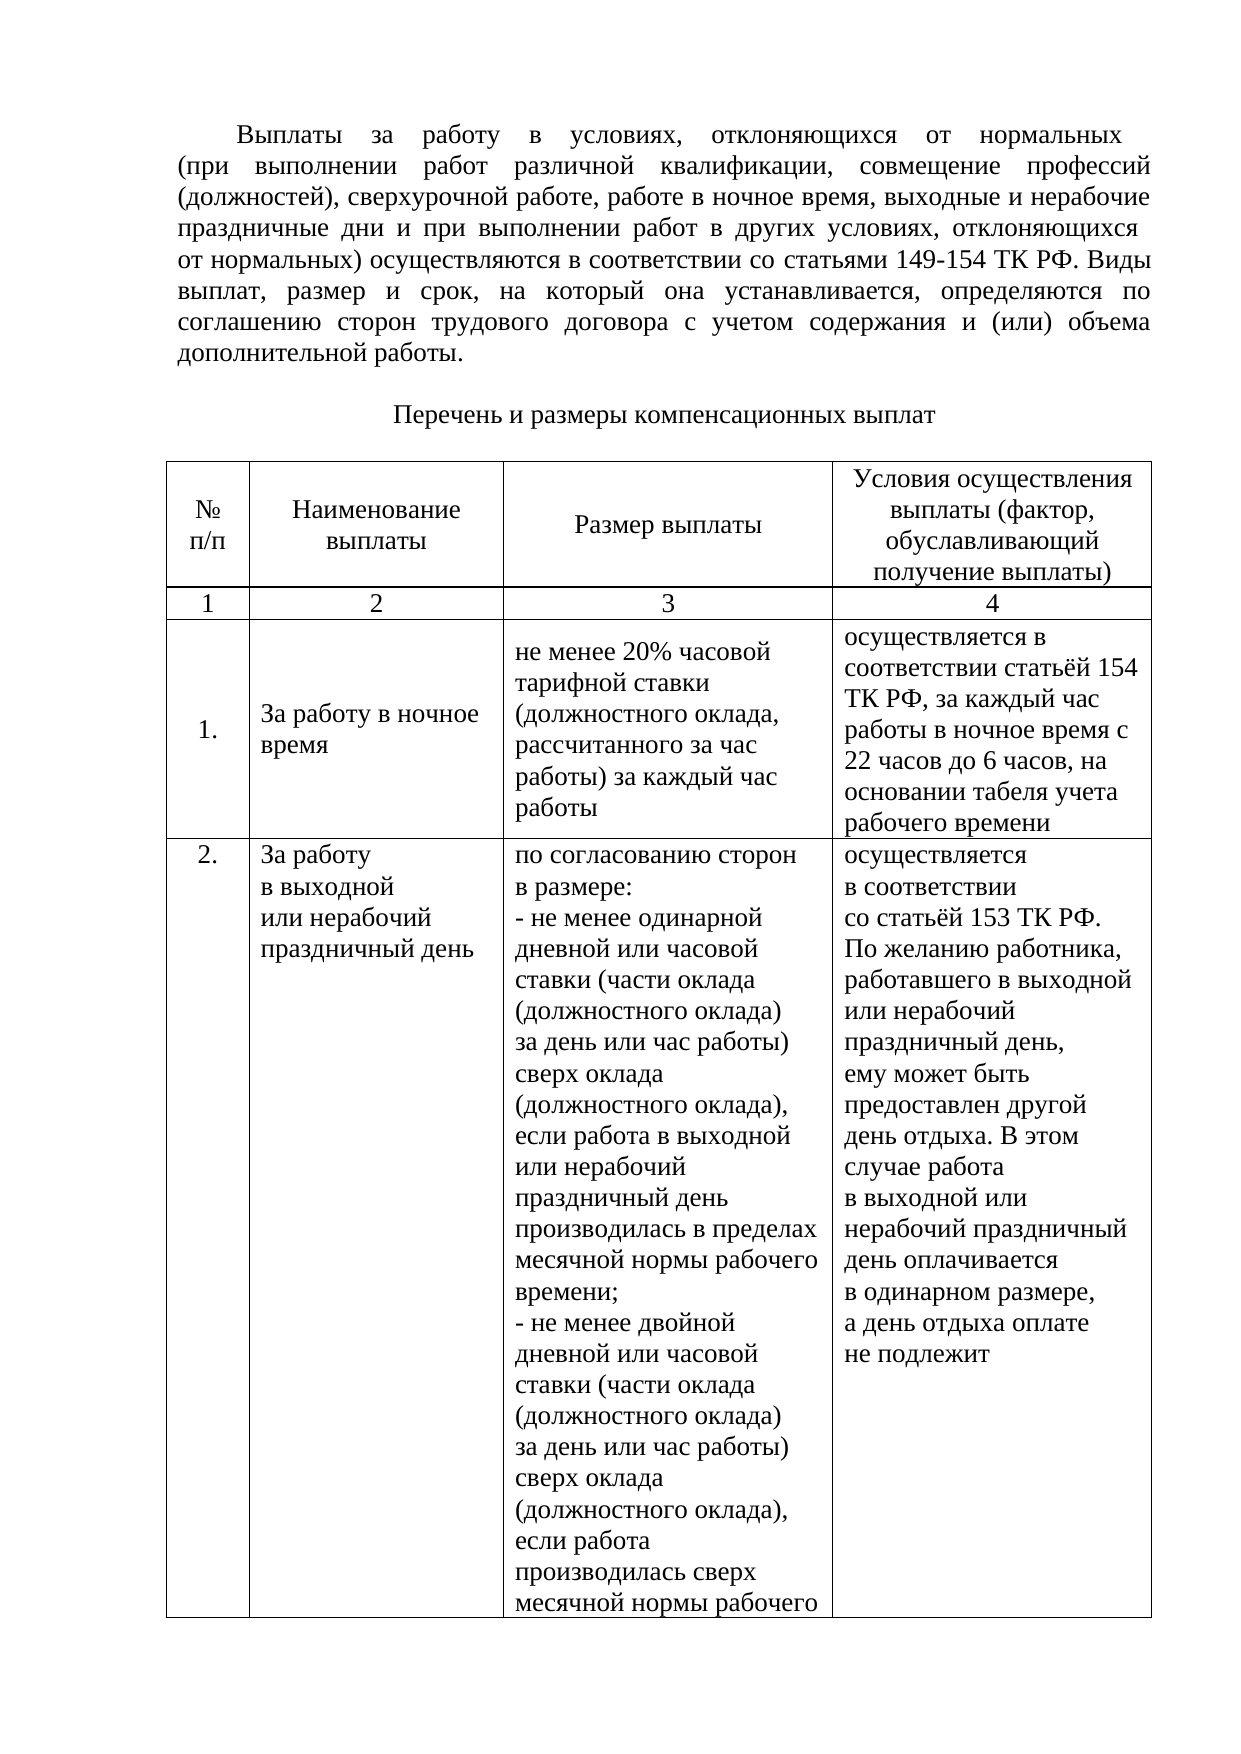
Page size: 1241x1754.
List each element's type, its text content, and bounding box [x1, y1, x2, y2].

table_cell 2. [167, 839, 249, 1617]
table_cell 2 [250, 588, 503, 618]
table_header Размер выплаты [504, 462, 832, 586]
text Перечень и размеры компенсационных выплат [177, 398, 1152, 429]
table_cell 1. [167, 620, 249, 838]
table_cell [250, 839, 503, 1617]
table_cell 4 [833, 588, 1151, 618]
table_cell не менее 20% часовой тарифной ставки (должностного оклада, рассчитанного за час работы) за каждый час работы [504, 620, 832, 838]
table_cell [833, 839, 1151, 1617]
table_header Наименование выплаты [250, 462, 503, 586]
table_header № п/п [167, 462, 249, 586]
table_header Условия осуществления выплаты (фактор, обуславливающий получение выплаты) [833, 462, 1151, 586]
table_cell За работу в ночное время [250, 620, 503, 838]
table_cell осуществляется в соответствии статьёй 154 ТК РФ, за каждый час работы в ночное время с 22 часов до 6 часов, на основании табеля учета рабочего времени [833, 620, 1151, 838]
table_cell 1 [167, 588, 249, 618]
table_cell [504, 839, 832, 1617]
text Выплаты за работу в условиях, отклоняющихся от нормальных (при выполнении работ различной квалификации, совмещение профессий (должностей), сверхурочной работе, работе в ночное время, выходные и нерабочие праздничные дни и при выполнении работ в других условиях, отклоняющихся от нормальных) осуществляются в соответствии со статьями 149-154 ТК РФ. Виды выплат, размер и срок, на который она устанавливается, определяются по соглашению сторон трудового договора с учетом содержания и (или) объема дополнительной работы. [177, 118, 1152, 367]
table_cell 3 [504, 588, 832, 618]
